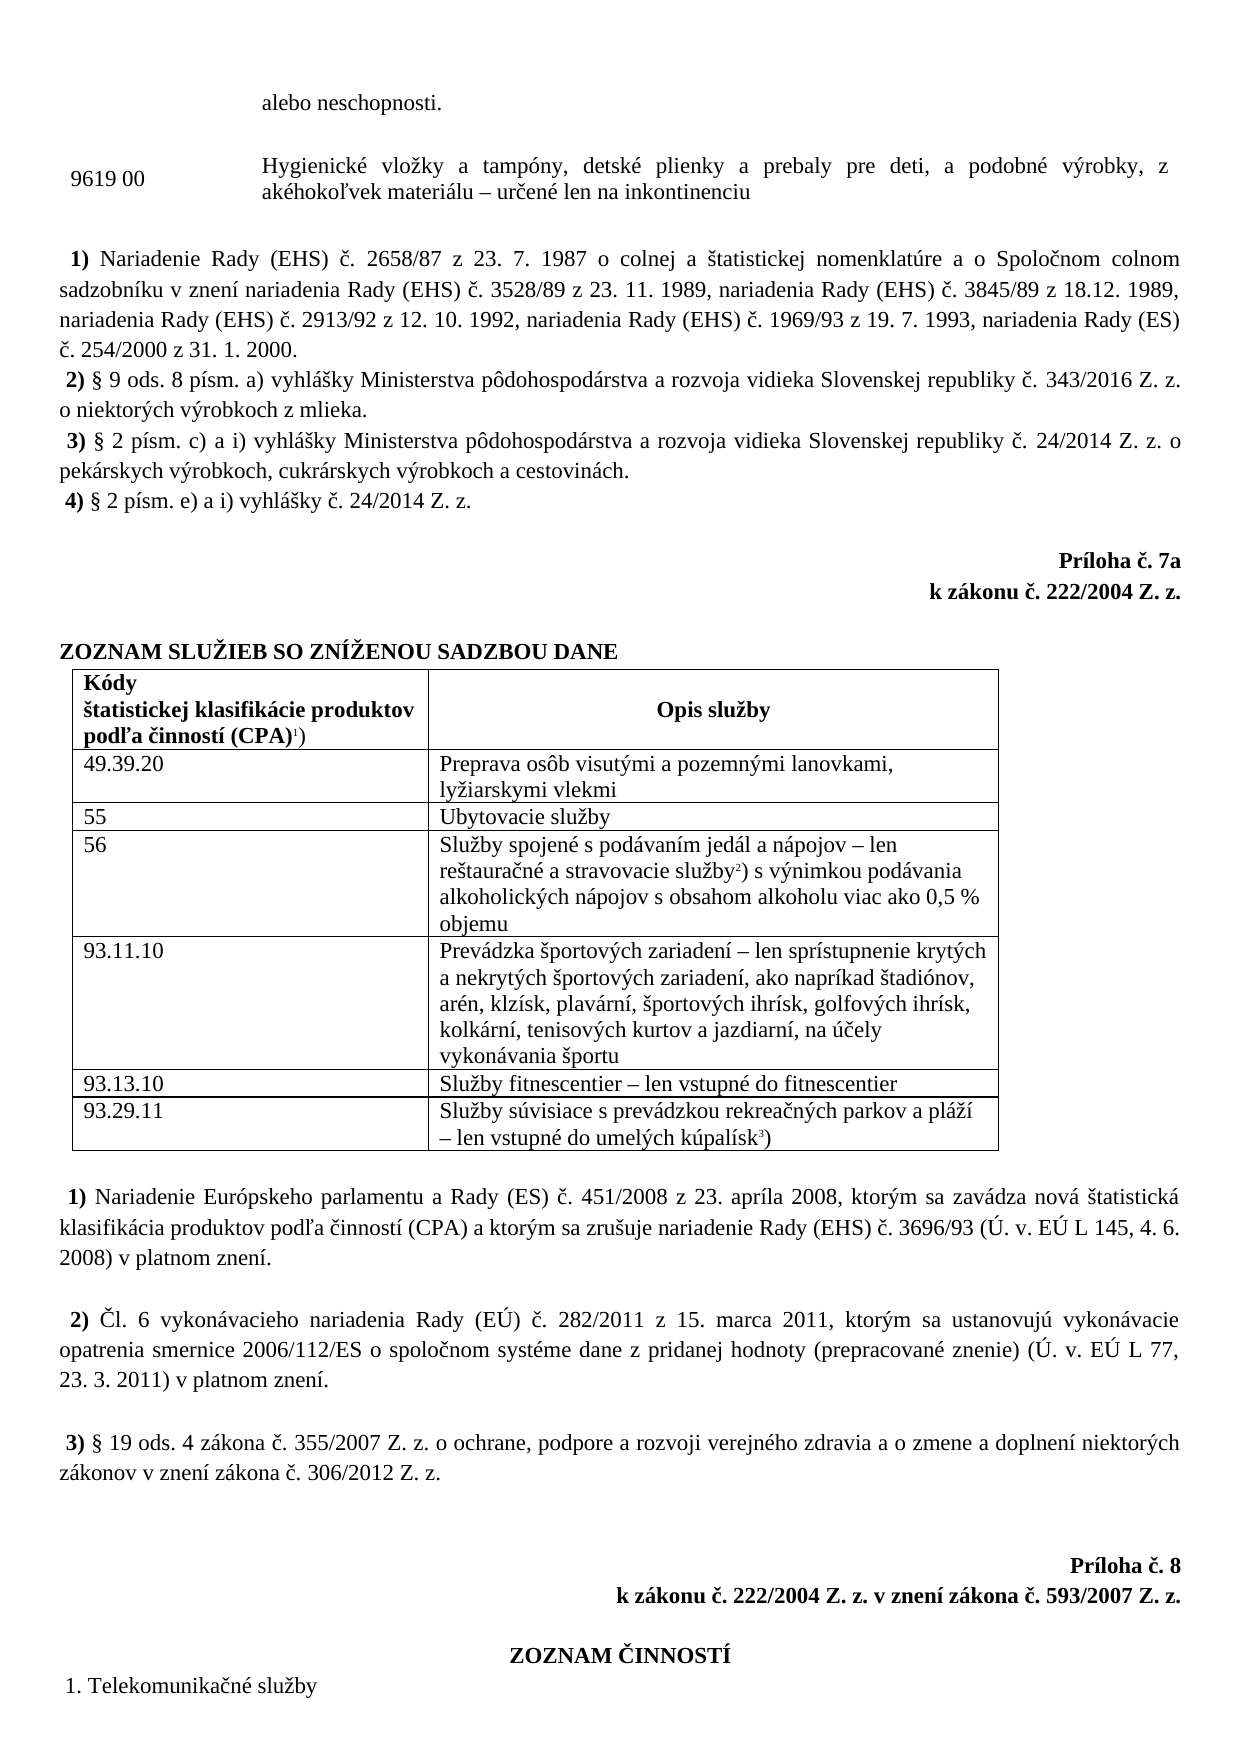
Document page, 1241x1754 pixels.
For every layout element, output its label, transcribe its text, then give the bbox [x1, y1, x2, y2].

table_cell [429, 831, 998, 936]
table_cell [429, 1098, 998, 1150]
text 4) § 2 písm. e) a i) vyhlášky č. 24/2014 Z. z. [59, 487, 1181, 513]
text ZOZNAM ČINNOSTÍ [59, 1642, 1181, 1669]
text 1) Nariadenie Európskeho parlamentu a Rady (ES) č. 451/2008 z 23. apríla 2008, ktorým sa zavádza nová štatistická klasifikácia produktov podľa činností (CPA) a ktorým sa zrušuje nariadenie Rady (EHS) č. 3696/93 (Ú. v. EÚ L 145, 4. 6. 2008) v platnom znení. [59, 1183, 1181, 1270]
text Príloha č. 8 [59, 1552, 1181, 1578]
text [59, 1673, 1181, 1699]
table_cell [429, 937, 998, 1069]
text 3) § 2 písm. c) a i) vyhlášky Ministerstva pôdohospodárstva a rozvoja vidieka Slovenskej republiky č. 24/2014 Z. z. o pekárskych výrobkoch, cukrárskych výrobkoch a cestovinách. [59, 427, 1181, 483]
text k zákonu č. 222/2004 Z. z. [59, 578, 1181, 604]
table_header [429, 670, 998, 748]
text 2) § 9 ods. 8 písm. a) vyhlášky Ministerstva pôdohospodárstva a rozvoja vidieka Slovenskej republiky č. 343/2016 Z. z. o niektorých výrobkoch z mlieka. [59, 366, 1181, 423]
text 3) § 19 ods. 4 zákona č. 355/2007 Z. z. o ochrane, podpore a rozvoji verejného zdravia a o zmene a doplnení niektorých zákonov v znení zákona č. 306/2012 Z. z. [59, 1429, 1181, 1486]
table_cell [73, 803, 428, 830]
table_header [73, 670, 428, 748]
text ZOZNAM SLUŽIEB SO ZNÍŽENOU SADZBOU DANE [59, 638, 1181, 664]
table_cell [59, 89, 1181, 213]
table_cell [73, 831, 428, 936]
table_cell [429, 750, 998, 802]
text 1) Nariadenie Rady (EHS) č. 2658/87 z 23. 7. 1987 o colnej a štatistickej nomenklatúre a o Spoločnom colnom sadzobníku v znení nariadenia Rady (EHS) č. 3528/89 z 23. 11. 1989, nariadenia Rady (EHS) č. 3845/89 z 18.12. 1989, nariadenia Rady (EHS) č. 2913/92 z 12. 10. 1992, nariadenia Rady (EHS) č. 1969/93 z 19. 7. 1993, nariadenia Rady (ES) č. 254/2000 z 31. 1. 2000. [59, 246, 1181, 362]
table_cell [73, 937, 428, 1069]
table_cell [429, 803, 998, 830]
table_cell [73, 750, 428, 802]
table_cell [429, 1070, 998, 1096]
text Príloha č. 7a [59, 548, 1181, 574]
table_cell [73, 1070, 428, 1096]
text k zákonu č. 222/2004 Z. z. v znení zákona č. 593/2007 Z. z. [59, 1582, 1181, 1608]
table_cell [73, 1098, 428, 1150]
text 2) Čl. 6 vykonávacieho nariadenia Rady (EÚ) č. 282/2011 z 15. marca 2011, ktorým sa ustanovujú vykonávacie opatrenia smernice 2006/112/ES o spoločnom systéme dane z pridanej hodnoty (prepracované znenie) (Ú. v. EÚ L 77, 23. 3. 2011) v platnom znení. [59, 1306, 1181, 1393]
